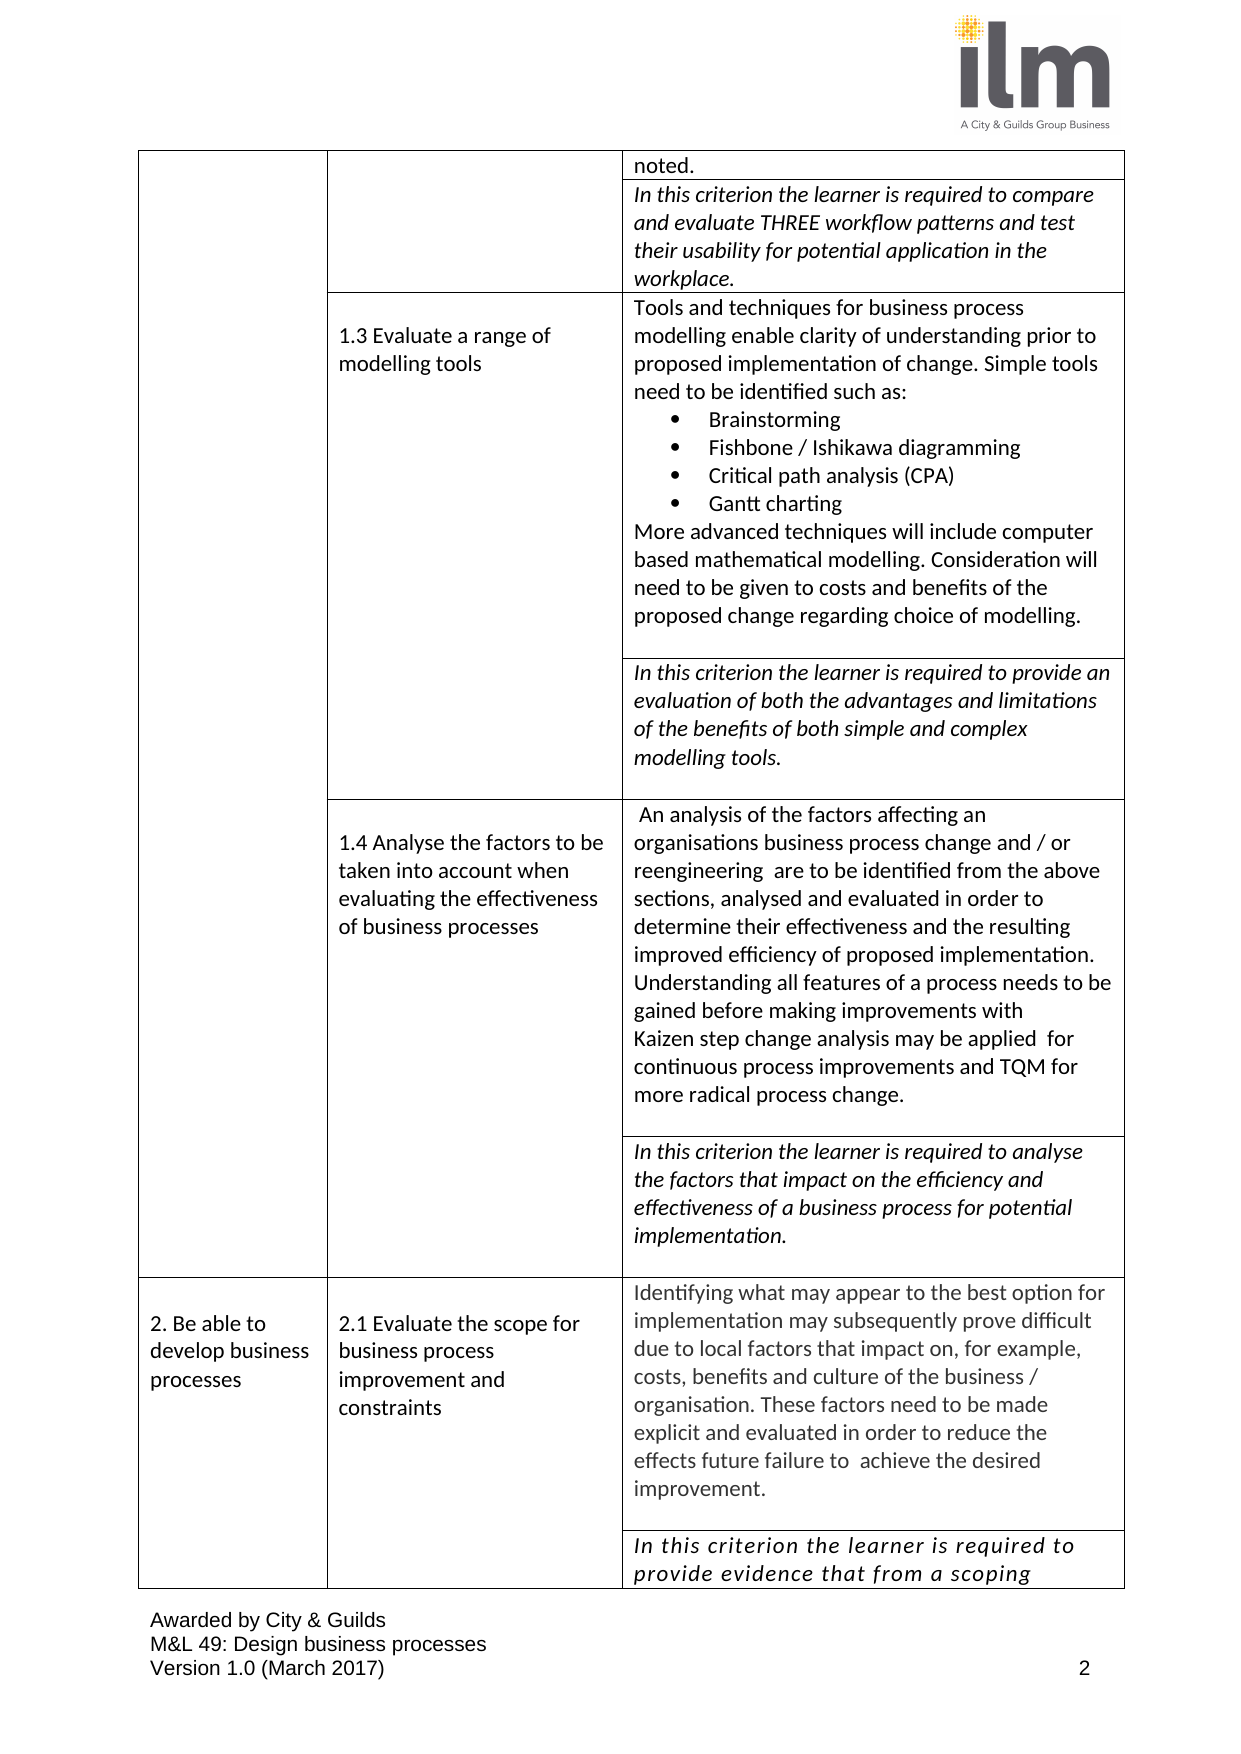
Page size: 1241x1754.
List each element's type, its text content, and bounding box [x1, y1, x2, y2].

picture [953, 15, 1122, 135]
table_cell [328, 151, 622, 292]
table_cell In this criterion the learner is required to provide an evaluation of both the advantages and limitations of the benefits of both simple and complex modelling tools. [623, 659, 1124, 799]
table_cell 1.4 Analyse the factors to be taken into account when evaluating the effectiveness of business processes [328, 800, 622, 1277]
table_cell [623, 151, 1124, 179]
table_cell 2.1 Evaluate the scope for business process improvement and constraints [328, 1278, 622, 1587]
table_cell In this criterion the learner is required to analyse the factors that impact on the efficiency and effectiveness of a business process for potential implementation. [623, 1137, 1124, 1277]
table_cell 2. Be able to develop business processes [139, 1278, 327, 1587]
table_cell An analysis of the factors affecting an organisations business process change and / or reengineering are to be identified from the above sections, analysed and evaluated in order to determine their effectiveness and the resulting improved efficiency of proposed implementation. Understanding all features of a process needs to be gained before making improvements with Kaizen step change analysis may be applied for continuous process improvements and TQM for more radical process change. [623, 800, 1124, 1136]
table_cell In this criterion the learner is required to compare and evaluate THREE workflow patterns and test their usability for potential application in the workplace. [623, 180, 1124, 292]
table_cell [623, 1531, 1124, 1587]
table_cell Tools and techniques for business process modelling enable clarity of understanding prior to proposed implementation of change. Simple tools need to be identified such as: Brainstorming Fishbone / Ishikawa diagramming Critical path analysis (CPA) Gantt charting More advanced techniques will include computer based mathematical modelling. Consideration will need to be given to costs and benefits of the proposed change regarding choice of modelling. [623, 293, 1124, 657]
table_cell 1.3 Evaluate a range of modelling tools [328, 293, 622, 799]
table_cell Identifying what may appear to the best option for implementation may subsequently prove difficult due to local factors that impact on, for example, costs, benefits and culture of the business / organisation. These factors need to be made explicit and evaluated in order to reduce the effects future failure to achieve the desired improvement. [623, 1278, 1124, 1530]
